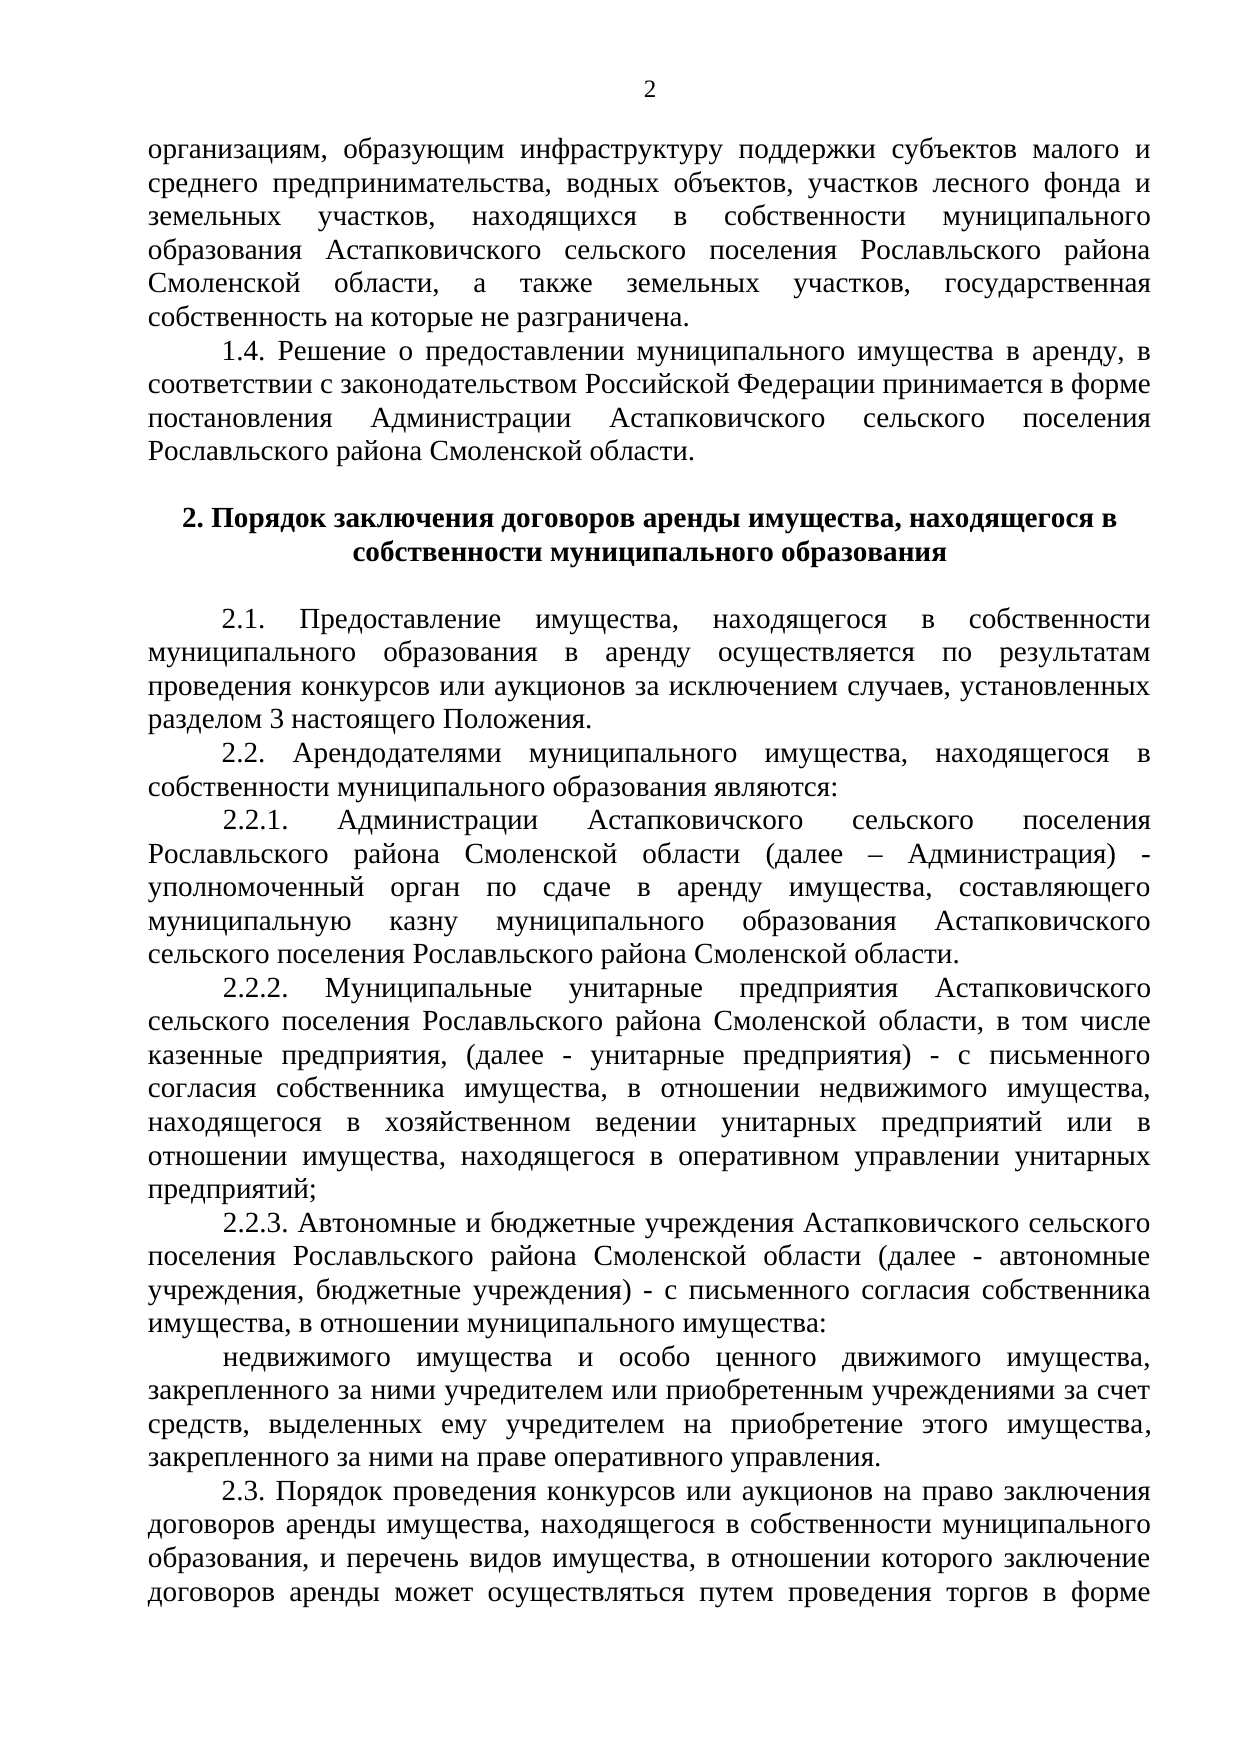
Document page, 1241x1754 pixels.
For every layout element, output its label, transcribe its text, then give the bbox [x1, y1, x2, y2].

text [148, 1473, 1152, 1607]
text 2.2.1. Администрации Астапковичского сельского поселения Рославльского района Смоленской области (далее – Администрация) - уполномоченный орган по сдаче в аренду имущества, составляющего муниципальную казну муниципального образования Астапковичского сельского поселения Рославльского района Смоленской области. [148, 802, 1152, 970]
text 2.2.2. Муниципальные унитарные предприятия Астапковичского сельского поселения Рославльского района Смоленской области, в том числе казенные предприятия, (далее - унитарные предприятия) - с письменного согласия собственника имущества, в отношении недвижимого имущества, находящегося в хозяйственном ведении унитарных предприятий или в отношении имущества, находящегося в оперативном управлении унитарных предприятий; [148, 970, 1152, 1205]
text недвижимого имущества и особо ценного движимого имущества, закрепленного за ними учредителем или приобретенным учреждениями за счет средств, выделенных ему учредителем на приобретение этого имущества, закрепленного за ними на праве оперативного управления. [148, 1339, 1152, 1473]
text 1.4. Решение о предоставлении муниципального имущества в аренду, в соответствии с законодательством Российской Федерации принимается в форме постановления Администрации Астапковичского сельского поселения Рославльского района Смоленской области. [148, 333, 1152, 467]
text 2.2. Арендодателями муниципального имущества, находящегося в собственности муниципального образования являются: [148, 735, 1152, 802]
text 2.1. Предоставление имущества, находящегося в собственности муниципального образования в аренду осуществляется по результатам проведения конкурсов или аукционов за исключением случаев, установленных разделом 3 настоящего Положения. [148, 601, 1152, 735]
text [148, 131, 1152, 333]
text 2.2.3. Автономные и бюджетные учреждения Астапковичского сельского поселения Рославльского района Смоленской области (далее - автономные учреждения, бюджетные учреждения) - с письменного согласия собственника имущества, в отношении муниципального имущества: [148, 1205, 1152, 1339]
text 2. Порядок заключения договоров аренды имущества, находящегося в собственности муниципального образования [148, 500, 1152, 567]
